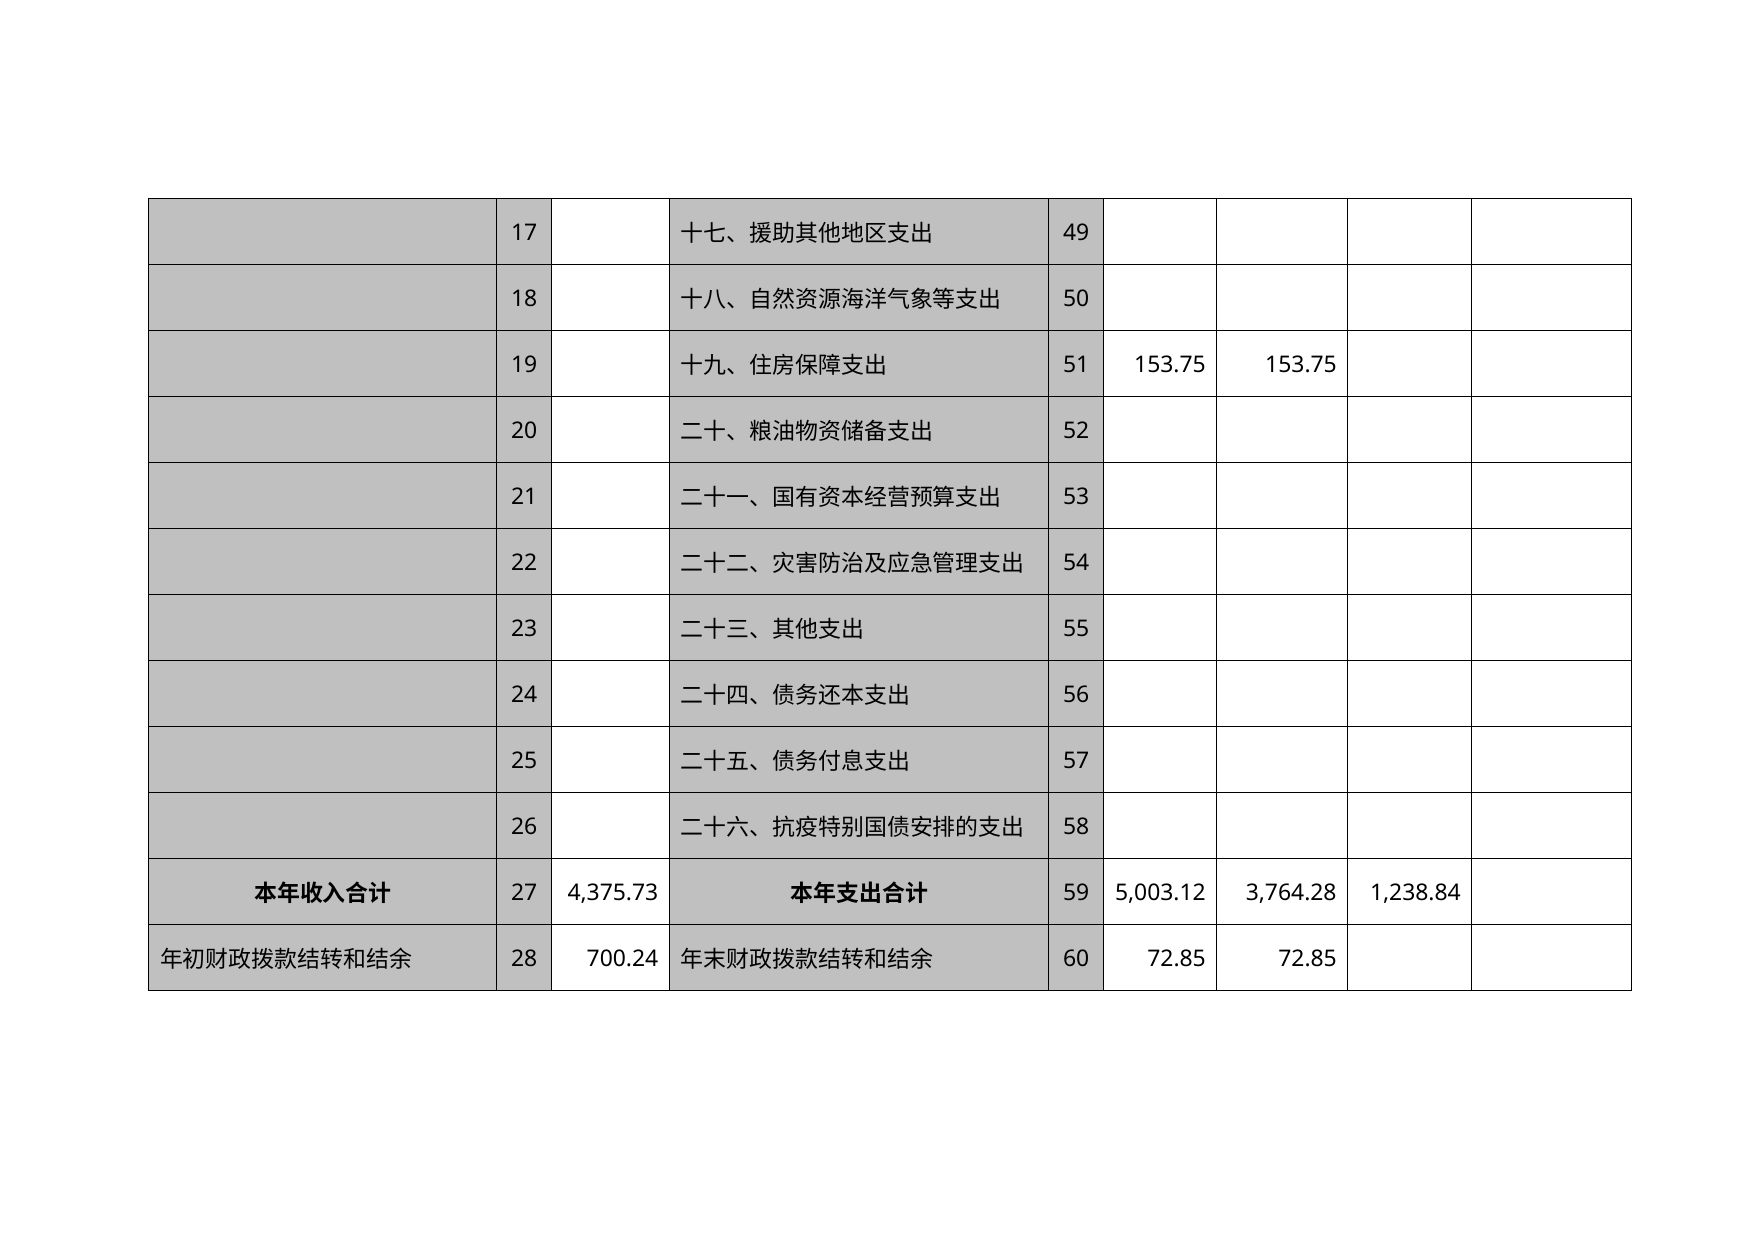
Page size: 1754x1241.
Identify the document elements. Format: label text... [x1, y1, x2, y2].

table_cell 50 [1049, 265, 1103, 330]
table_cell 十七、援助其他地区支出 [670, 199, 1048, 264]
table_cell 3,764.28 [1217, 859, 1347, 924]
table_cell [552, 199, 669, 264]
table_cell [1348, 331, 1471, 396]
table_cell [1348, 529, 1471, 594]
table_cell [1472, 925, 1631, 990]
table_cell [1348, 925, 1471, 990]
table_cell [1348, 793, 1471, 858]
table_cell 20 [497, 397, 551, 462]
table_cell 72.85 [1104, 925, 1216, 990]
table_cell [1472, 859, 1631, 924]
table_cell [552, 463, 669, 528]
table_cell [1348, 727, 1471, 792]
table_cell 年初财政拨款结转和结余 [149, 925, 496, 990]
table_cell [1104, 661, 1216, 726]
table_cell [149, 661, 496, 726]
table_cell 二十四、债务还本支出 [670, 661, 1048, 726]
table_cell 52 [1049, 397, 1103, 462]
table_cell [552, 265, 669, 330]
table_cell 153.75 [1104, 331, 1216, 396]
table_cell 19 [497, 331, 551, 396]
table_cell [1104, 529, 1216, 594]
table_cell [1217, 265, 1347, 330]
table_cell [149, 463, 496, 528]
table_cell [552, 595, 669, 660]
table_cell [149, 529, 496, 594]
table_cell 二十、粮油物资储备支出 [670, 397, 1048, 462]
table_cell 23 [497, 595, 551, 660]
table_cell 二十五、债务付息支出 [670, 727, 1048, 792]
table_cell [1217, 529, 1347, 594]
table_cell [1217, 199, 1347, 264]
table_cell [1472, 595, 1631, 660]
table_cell 21 [497, 463, 551, 528]
table_cell 二十一、国有资本经营预算支出 [670, 463, 1048, 528]
table_cell 60 [1049, 925, 1103, 990]
table_cell [1348, 661, 1471, 726]
table_cell 17 [497, 199, 551, 264]
table_cell 1,238.84 [1348, 859, 1471, 924]
table_cell 22 [497, 529, 551, 594]
table_cell 59 [1049, 859, 1103, 924]
table_cell 56 [1049, 661, 1103, 726]
table_cell [1104, 397, 1216, 462]
table_cell 二十三、其他支出 [670, 595, 1048, 660]
table_cell [1348, 265, 1471, 330]
table_cell [1348, 199, 1471, 264]
table_cell [1472, 265, 1631, 330]
table_cell 18 [497, 265, 551, 330]
table_cell 51 [1049, 331, 1103, 396]
table_cell 24 [497, 661, 551, 726]
table_cell 55 [1049, 595, 1103, 660]
table_cell [149, 397, 496, 462]
table_cell 十九、住房保障支出 [670, 331, 1048, 396]
table_cell [1472, 397, 1631, 462]
table_cell [1472, 529, 1631, 594]
table_cell [149, 265, 496, 330]
table_cell [1348, 463, 1471, 528]
table_cell [1104, 727, 1216, 792]
table_cell [1217, 463, 1347, 528]
table_cell [552, 793, 669, 858]
table_cell 53 [1049, 463, 1103, 528]
table_cell 4,375.73 [552, 859, 669, 924]
table_cell [1472, 331, 1631, 396]
table_cell [149, 595, 496, 660]
table_cell 49 [1049, 199, 1103, 264]
table_cell 十八、自然资源海洋气象等支出 [670, 265, 1048, 330]
table_cell 二十六、抗疫特别国债安排的支出 [670, 793, 1048, 858]
table_cell [1217, 595, 1347, 660]
table_cell [1104, 199, 1216, 264]
table_cell [149, 199, 496, 264]
table_cell [1104, 595, 1216, 660]
table_cell 54 [1049, 529, 1103, 594]
table_cell [552, 661, 669, 726]
table_cell 年末财政拨款结转和结余 [670, 925, 1048, 990]
table_cell [552, 397, 669, 462]
table_cell 25 [497, 727, 551, 792]
table_cell [1472, 199, 1631, 264]
table_cell 58 [1049, 793, 1103, 858]
table_cell 57 [1049, 727, 1103, 792]
table_cell [1217, 661, 1347, 726]
table_cell [552, 331, 669, 396]
table_cell [552, 529, 669, 594]
table_cell [149, 793, 496, 858]
table_cell [1217, 793, 1347, 858]
table_cell 72.85 [1217, 925, 1347, 990]
table_cell [1104, 265, 1216, 330]
table_cell 27 [497, 859, 551, 924]
table_cell [1217, 727, 1347, 792]
table_cell 153.75 [1217, 331, 1347, 396]
table_cell [1472, 463, 1631, 528]
table_cell [552, 727, 669, 792]
table_cell 本年支出合计 [670, 859, 1048, 924]
table_cell 28 [497, 925, 551, 990]
table_cell [149, 727, 496, 792]
table_cell [1472, 793, 1631, 858]
table_cell 本年收入合计 [149, 859, 496, 924]
table_cell [1472, 661, 1631, 726]
table_cell [1104, 793, 1216, 858]
table_cell [1472, 727, 1631, 792]
table_cell 5,003.12 [1104, 859, 1216, 924]
table_cell [149, 331, 496, 396]
table_cell 26 [497, 793, 551, 858]
table_cell [1348, 397, 1471, 462]
table_cell [1348, 595, 1471, 660]
table_cell 700.24 [552, 925, 669, 990]
table_cell [1104, 463, 1216, 528]
table_cell [1217, 397, 1347, 462]
table_cell 二十二、灾害防治及应急管理支出 [670, 529, 1048, 594]
